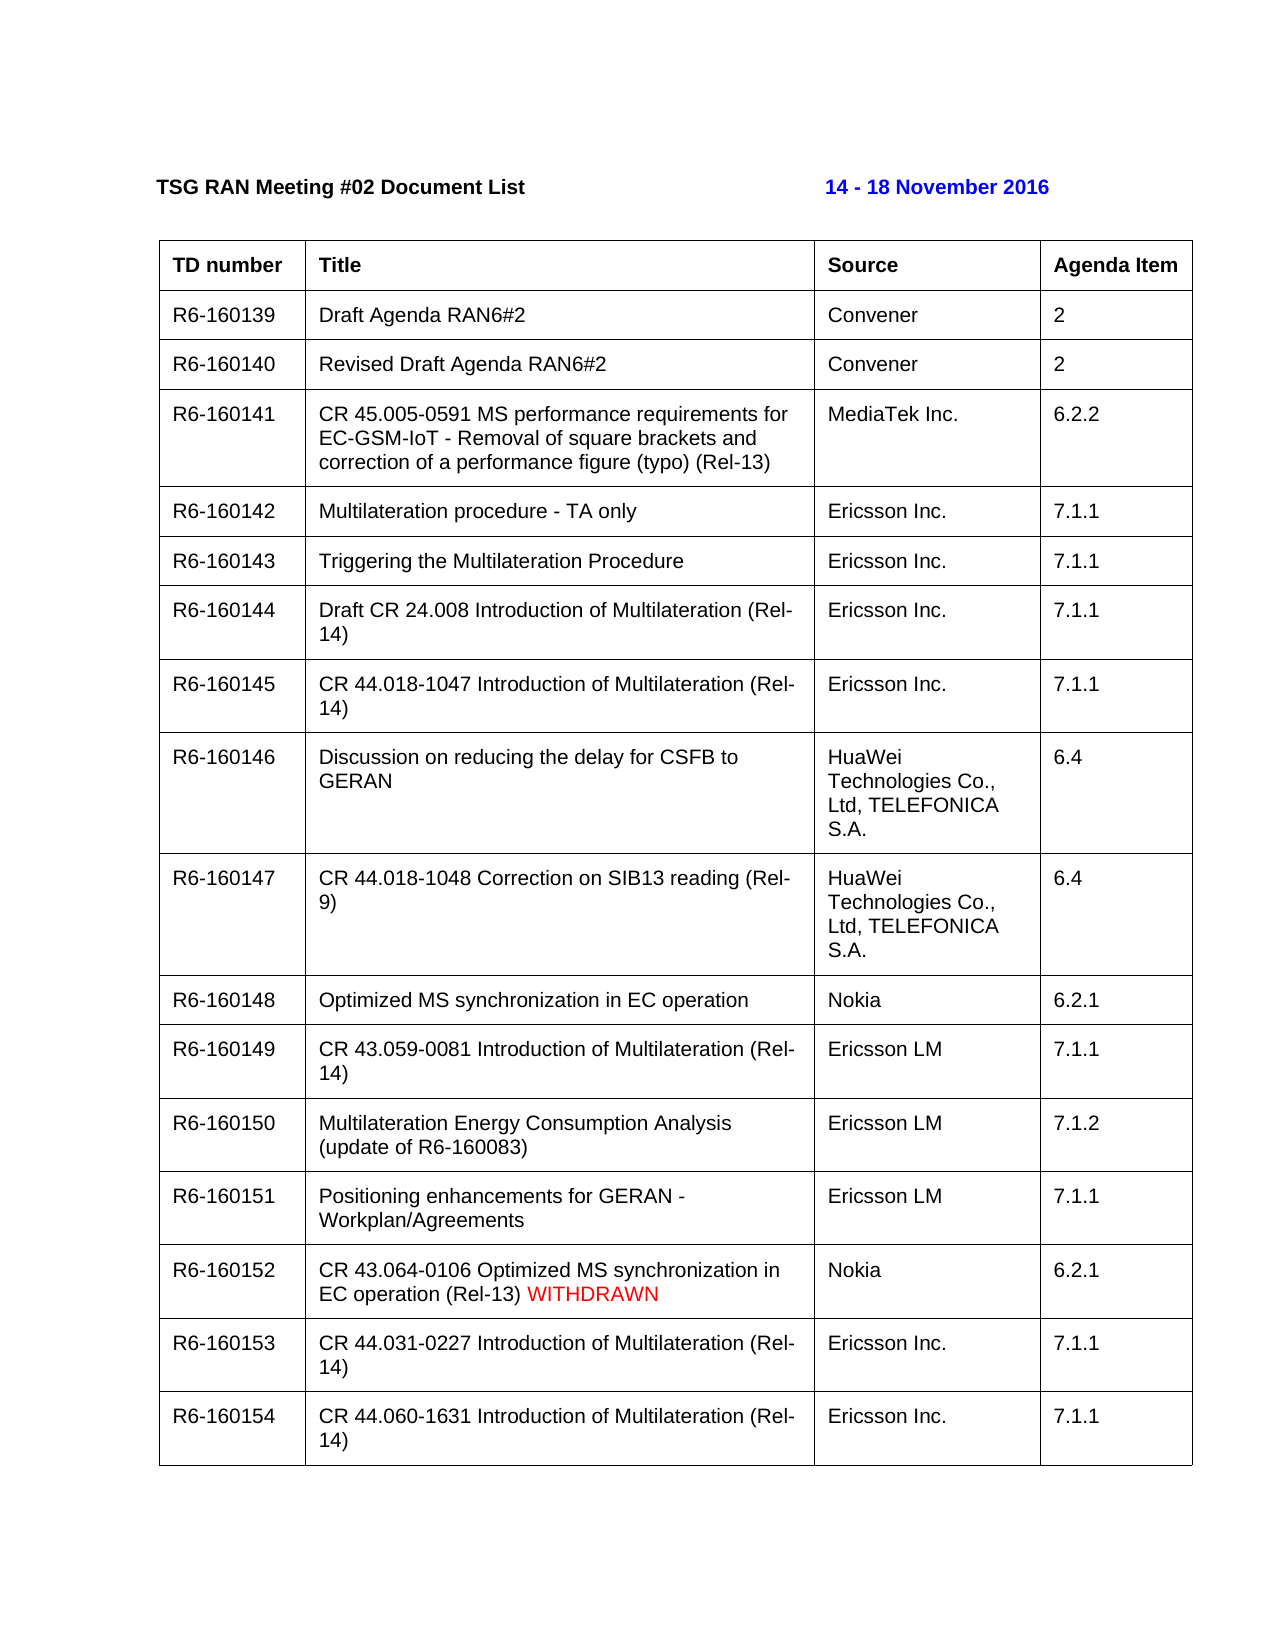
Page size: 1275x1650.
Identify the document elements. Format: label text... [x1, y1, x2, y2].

table_cell Convener [815, 291, 1040, 339]
table_cell 2 [1041, 291, 1192, 339]
table_cell HuaWei Technologies Co., Ltd, TELEFONICA S.A. [815, 733, 1040, 853]
table_cell R6-160147 [160, 854, 305, 974]
table_cell Draft CR 24.008 Introduction of Multilateration (Rel-14) [306, 586, 814, 658]
table_cell Ericsson Inc. [815, 586, 1040, 658]
table_header Agenda Item [1041, 241, 1192, 290]
table_cell Ericsson Inc. [815, 660, 1040, 732]
table_cell MediaTek Inc. [815, 390, 1040, 486]
table_cell 2 [1041, 340, 1192, 389]
table_cell 7.1.1 [1041, 1172, 1192, 1244]
table_cell 7.1.2 [1041, 1099, 1192, 1171]
table_cell Ericsson LM [815, 1099, 1040, 1171]
table_cell Ericsson LM [815, 1025, 1040, 1097]
table_cell 6.2.1 [1041, 1245, 1192, 1318]
table_cell R6-160142 [160, 487, 305, 536]
table_cell R6-160146 [160, 733, 305, 853]
table_cell 7.1.1 [1041, 586, 1192, 658]
table_cell Convener [815, 340, 1040, 389]
table_cell Optimized MS synchronization in EC operation [306, 976, 814, 1024]
table_cell Nokia [815, 976, 1040, 1024]
table_cell R6-160143 [160, 537, 305, 585]
table_cell CR 43.059-0081 Introduction of Multilateration (Rel-14) [306, 1025, 814, 1097]
table_cell R6-160148 [160, 976, 305, 1024]
table_cell CR 44.018-1048 Correction on SIB13 reading (Rel-9) [306, 854, 814, 974]
table_header TD number [160, 241, 305, 290]
table_cell CR 44.031-0227 Introduction of Multilateration (Rel-14) [306, 1319, 814, 1391]
table_cell 6.4 [1041, 733, 1192, 853]
table_cell R6-160150 [160, 1099, 305, 1171]
table_cell Ericsson LM [815, 1172, 1040, 1244]
table_cell CR 44.018-1047 Introduction of Multilateration (Rel-14) [306, 660, 814, 732]
table_cell 7.1.1 [1041, 660, 1192, 732]
table_cell 7.1.1 [1041, 1319, 1192, 1391]
table_cell R6-160154 [160, 1392, 305, 1465]
table_cell CR 44.060-1631 Introduction of Multilateration (Rel-14) [306, 1392, 814, 1465]
table_header Title [306, 241, 814, 290]
table_cell Revised Draft Agenda RAN6#2 [306, 340, 814, 389]
table_cell Multilateration procedure - TA only [306, 487, 814, 536]
table_cell Ericsson Inc. [815, 1319, 1040, 1391]
table_cell R6-160140 [160, 340, 305, 389]
table_cell R6-160139 [160, 291, 305, 339]
table_cell Triggering the Multilateration Procedure [306, 537, 814, 585]
table_cell R6-160144 [160, 586, 305, 658]
table_cell 7.1.1 [1041, 1025, 1192, 1097]
subtitle TSG RAN Meeting #02 Document List 14 - 18 November 2016 [156, 175, 1119, 199]
table_cell Draft Agenda RAN6#2 [306, 291, 814, 339]
table_cell Ericsson Inc. [815, 1392, 1040, 1465]
table_cell Multilateration Energy Consumption Analysis (update of R6-160083) [306, 1099, 814, 1171]
table_cell HuaWei Technologies Co., Ltd, TELEFONICA S.A. [815, 854, 1040, 974]
table_cell R6-160141 [160, 390, 305, 486]
table_cell 7.1.1 [1041, 1392, 1192, 1465]
table_cell R6-160145 [160, 660, 305, 732]
table_cell R6-160151 [160, 1172, 305, 1244]
table_cell 7.1.1 [1041, 537, 1192, 585]
table_cell Ericsson Inc. [815, 487, 1040, 536]
table_cell CR 43.064-0106 Optimized MS synchronization in EC operation (Rel-13) WITHDRAWN [306, 1245, 814, 1318]
table_header Source [815, 241, 1040, 290]
table_cell 6.2.2 [1041, 390, 1192, 486]
table_cell CR 45.005-0591 MS performance requirements for EC-GSM-IoT - Removal of square brackets and correction of a performance figure (typo) (Rel-13) [306, 390, 814, 486]
table_cell Ericsson Inc. [815, 537, 1040, 585]
table_cell Nokia [815, 1245, 1040, 1318]
table_cell 6.4 [1041, 854, 1192, 974]
table_cell R6-160149 [160, 1025, 305, 1097]
table_cell R6-160153 [160, 1319, 305, 1391]
table_cell Discussion on reducing the delay for CSFB to GERAN [306, 733, 814, 853]
table_cell R6-160152 [160, 1245, 305, 1318]
table_cell 7.1.1 [1041, 487, 1192, 536]
table_cell Positioning enhancements for GERAN - Workplan/Agreements [306, 1172, 814, 1244]
table_cell 6.2.1 [1041, 976, 1192, 1024]
